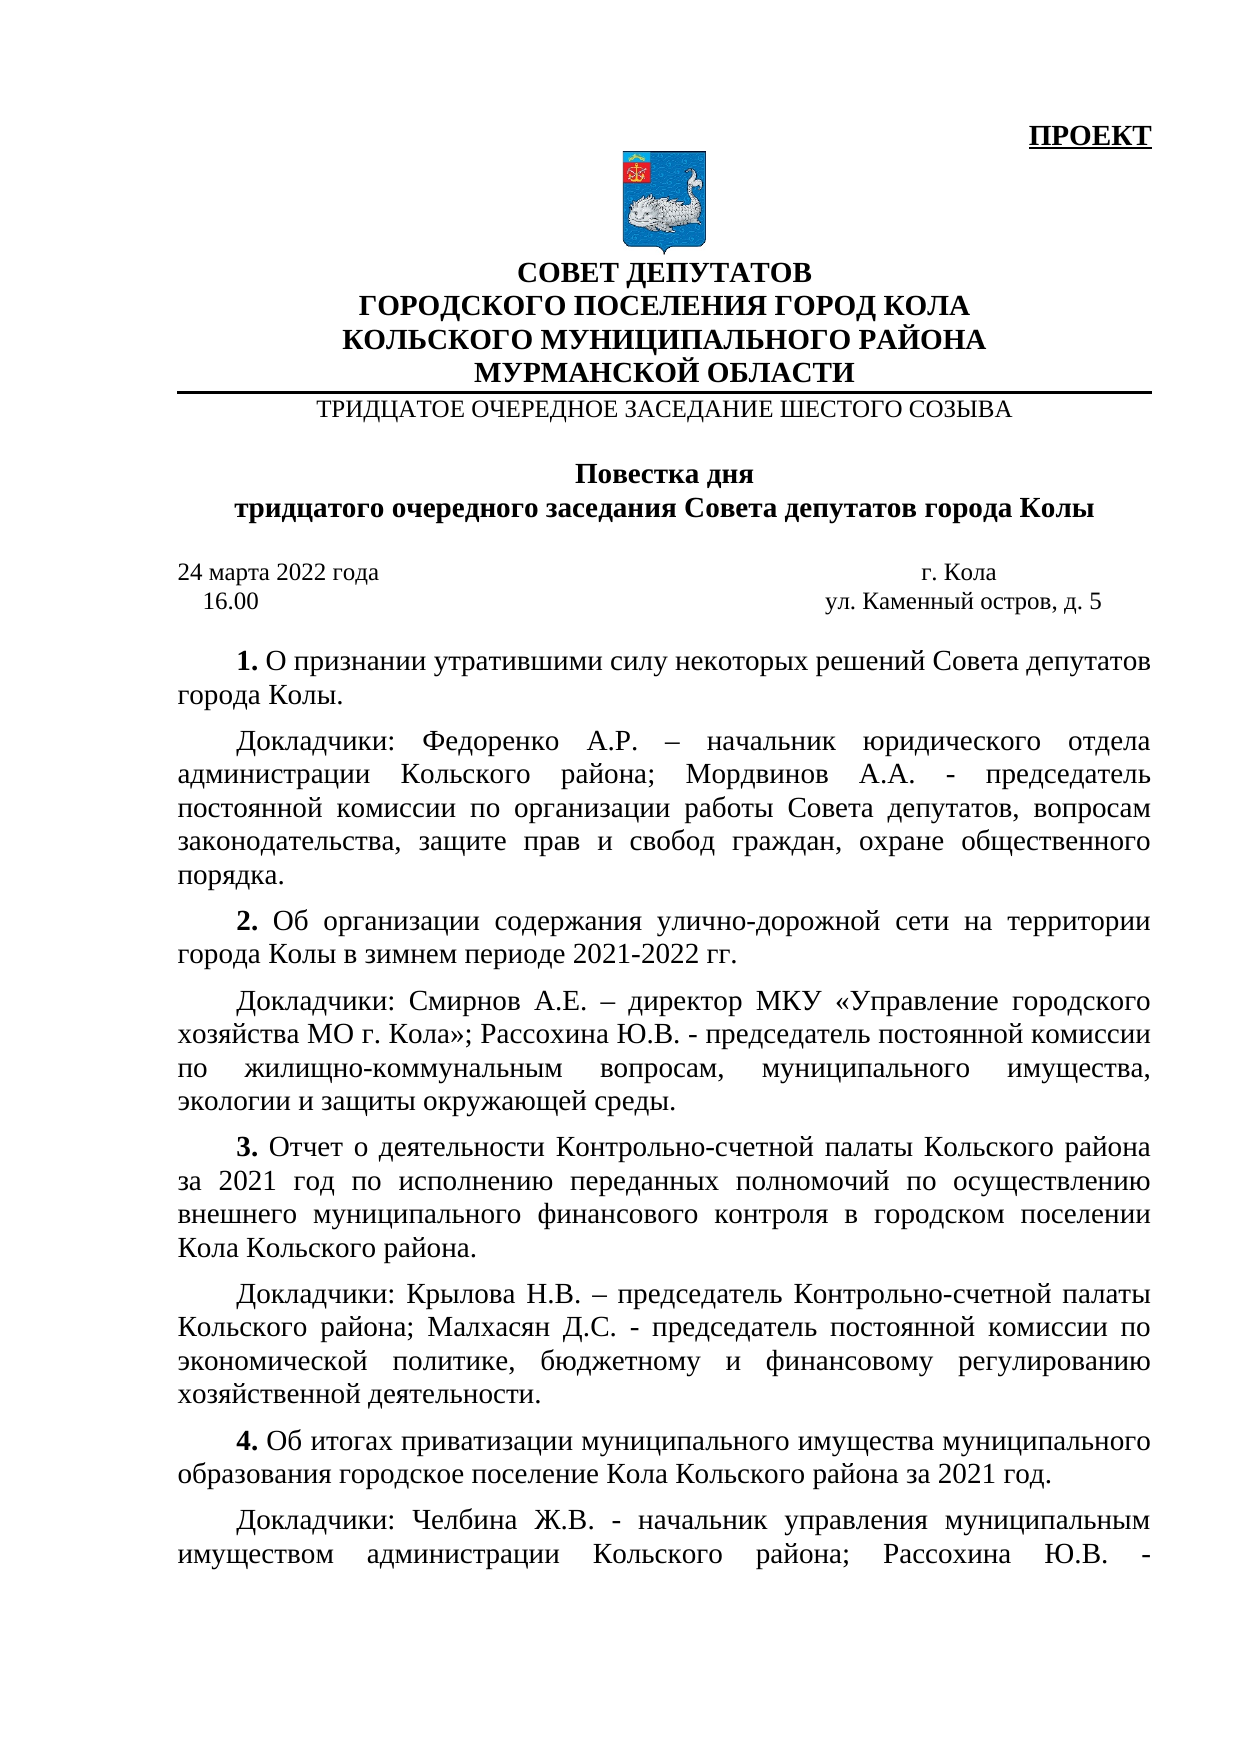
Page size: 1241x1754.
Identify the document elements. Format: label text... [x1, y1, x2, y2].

text ТРИДЦАТОЕ ОЧЕРЕДНОЕ ЗАСЕДАНИЕ ШЕСТОГО СОЗЫВА [177, 394, 1152, 423]
text 1. О признании утратившими силу некоторых решений Совета депутатов города Колы. [177, 643, 1152, 710]
text Докладчики: Смирнов А.Е. – директор МКУ «Управление городского хозяйства МО г. Кола»; Рассохина Ю.В. - председатель постоянной комиссии по жилищно-коммунальным вопросам, муниципального имущества, экологии и защиты окружающей среды. [177, 983, 1152, 1117]
text ГОРОДСКОГО ПОСЕЛЕНИЯ ГОРОД КОЛА [177, 288, 1152, 322]
text 24 марта 2022 года г. Кола [177, 557, 1152, 586]
text Докладчики: Крылова Н.В. – председатель Контрольно-счетной палаты Кольского района; Малхасян Д.С. - председатель постоянной комиссии по экономической политике, бюджетному и финансовому регулированию хозяйственной деятельности. [177, 1276, 1152, 1410]
text 3. Отчет о деятельности Контрольно-счетной палаты Кольского района за 2021 год по исполнению переданных полномочий по осуществлению внешнего муниципального финансового контроля в городском поселении Кола Кольского района. [177, 1129, 1152, 1263]
text КОЛЬСКОГО МУНИЦИПАЛЬНОГО РАЙОНА [177, 322, 1152, 355]
text тридцатого очередного заседания Совета депутатов города Колы [177, 490, 1152, 523]
text ПРОЕКТ [177, 118, 1152, 152]
text МУРМАНСКОЙ ОБЛАСТИ [177, 355, 1152, 391]
text 16.00 ул. Каменный остров, д. 5 [177, 586, 1152, 614]
text 2. Об организации содержания улично-дорожной сети на территории города Колы в зимнем периоде 2021-2022 гг. [177, 903, 1152, 970]
picture [622, 151, 706, 255]
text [177, 1502, 1152, 1569]
text Докладчики: Федоренко А.Р. – начальник юридического отдела администрации Кольского района; Мордвинов А.А. - председатель постоянной комиссии по организации работы Совета депутатов, вопросам законодательства, защите прав и свобод граждан, охране общественного порядка. [177, 723, 1152, 891]
text 4. Об итогах приватизации муниципального имущества муниципального образования городское поселение Кола Кольского района за 2021 год. [177, 1423, 1152, 1490]
text СОВЕТ ДЕПУТАТОВ [177, 255, 1152, 288]
text Повестка дня [177, 456, 1152, 490]
